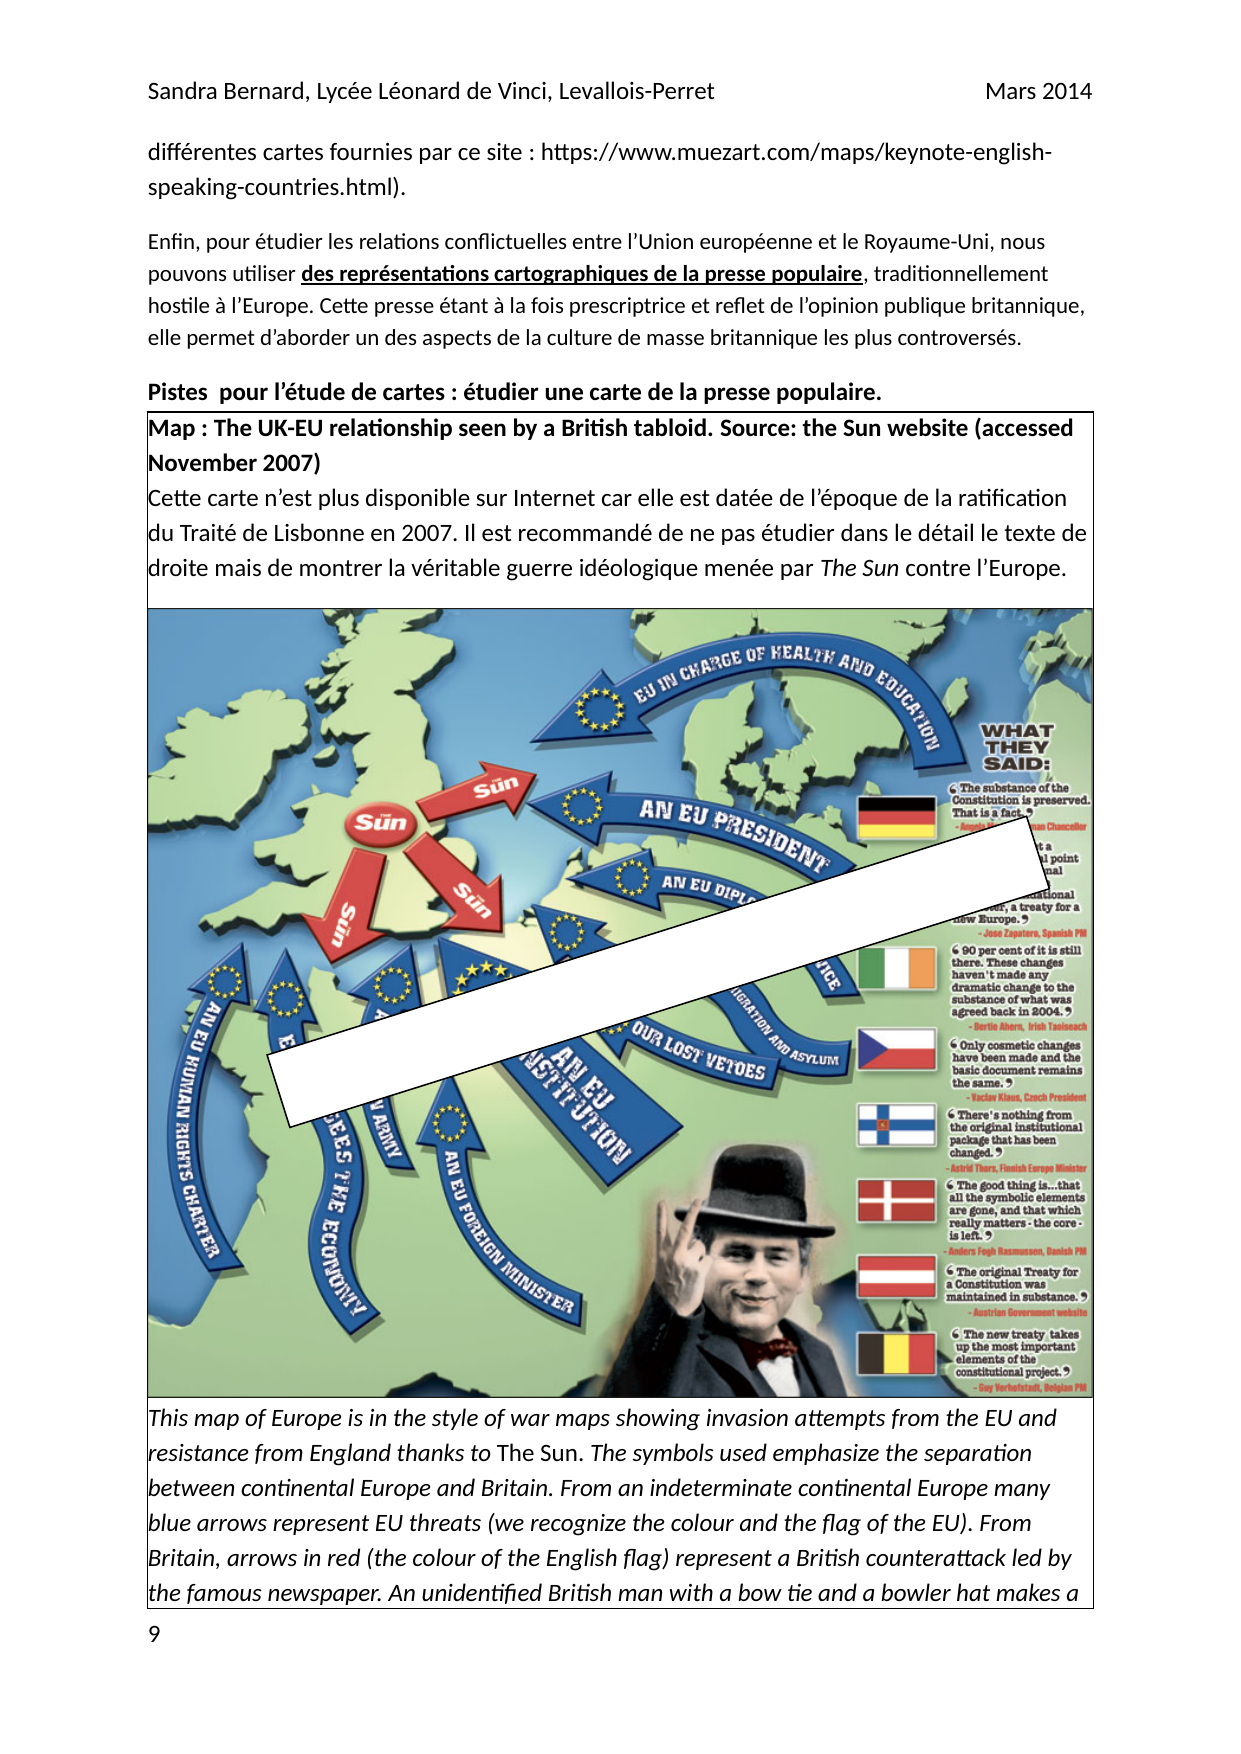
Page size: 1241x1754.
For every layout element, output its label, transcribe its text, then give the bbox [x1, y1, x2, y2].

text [148, 136, 1093, 202]
text Cette carte n’est plus disponible sur Internet car elle est datée de l’époque de la ratification du Traité de Lisbonne en 2007. Il est recommandé de ne pas étudier dans le détail le texte de droite mais de montrer la véritable guerre idéologique menée par The Sun contre l’Europe. [148, 481, 1093, 583]
text Map : The UK-EU relationship seen by a British tabloid. Source: the Sun website (accessed November 2007) [148, 413, 1093, 478]
text Enfin, pour étudier les relations conflictuelles entre l’Union européenne et le Royaume-Uni, nous pouvons utiliser des représentations cartographiques de la presse populaire, traditionnellement hostile à l’Europe. Cette presse étant à la fois prescriptrice et reflet de l’opinion publique britannique, elle permet d’aborder un des aspects de la culture de masse britannique les plus controversés. [148, 227, 1093, 351]
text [148, 1401, 1093, 1608]
picture [148, 608, 1093, 1398]
text Pistes pour l’étude de cartes : étudier une carte de la presse populaire. [148, 376, 1093, 407]
